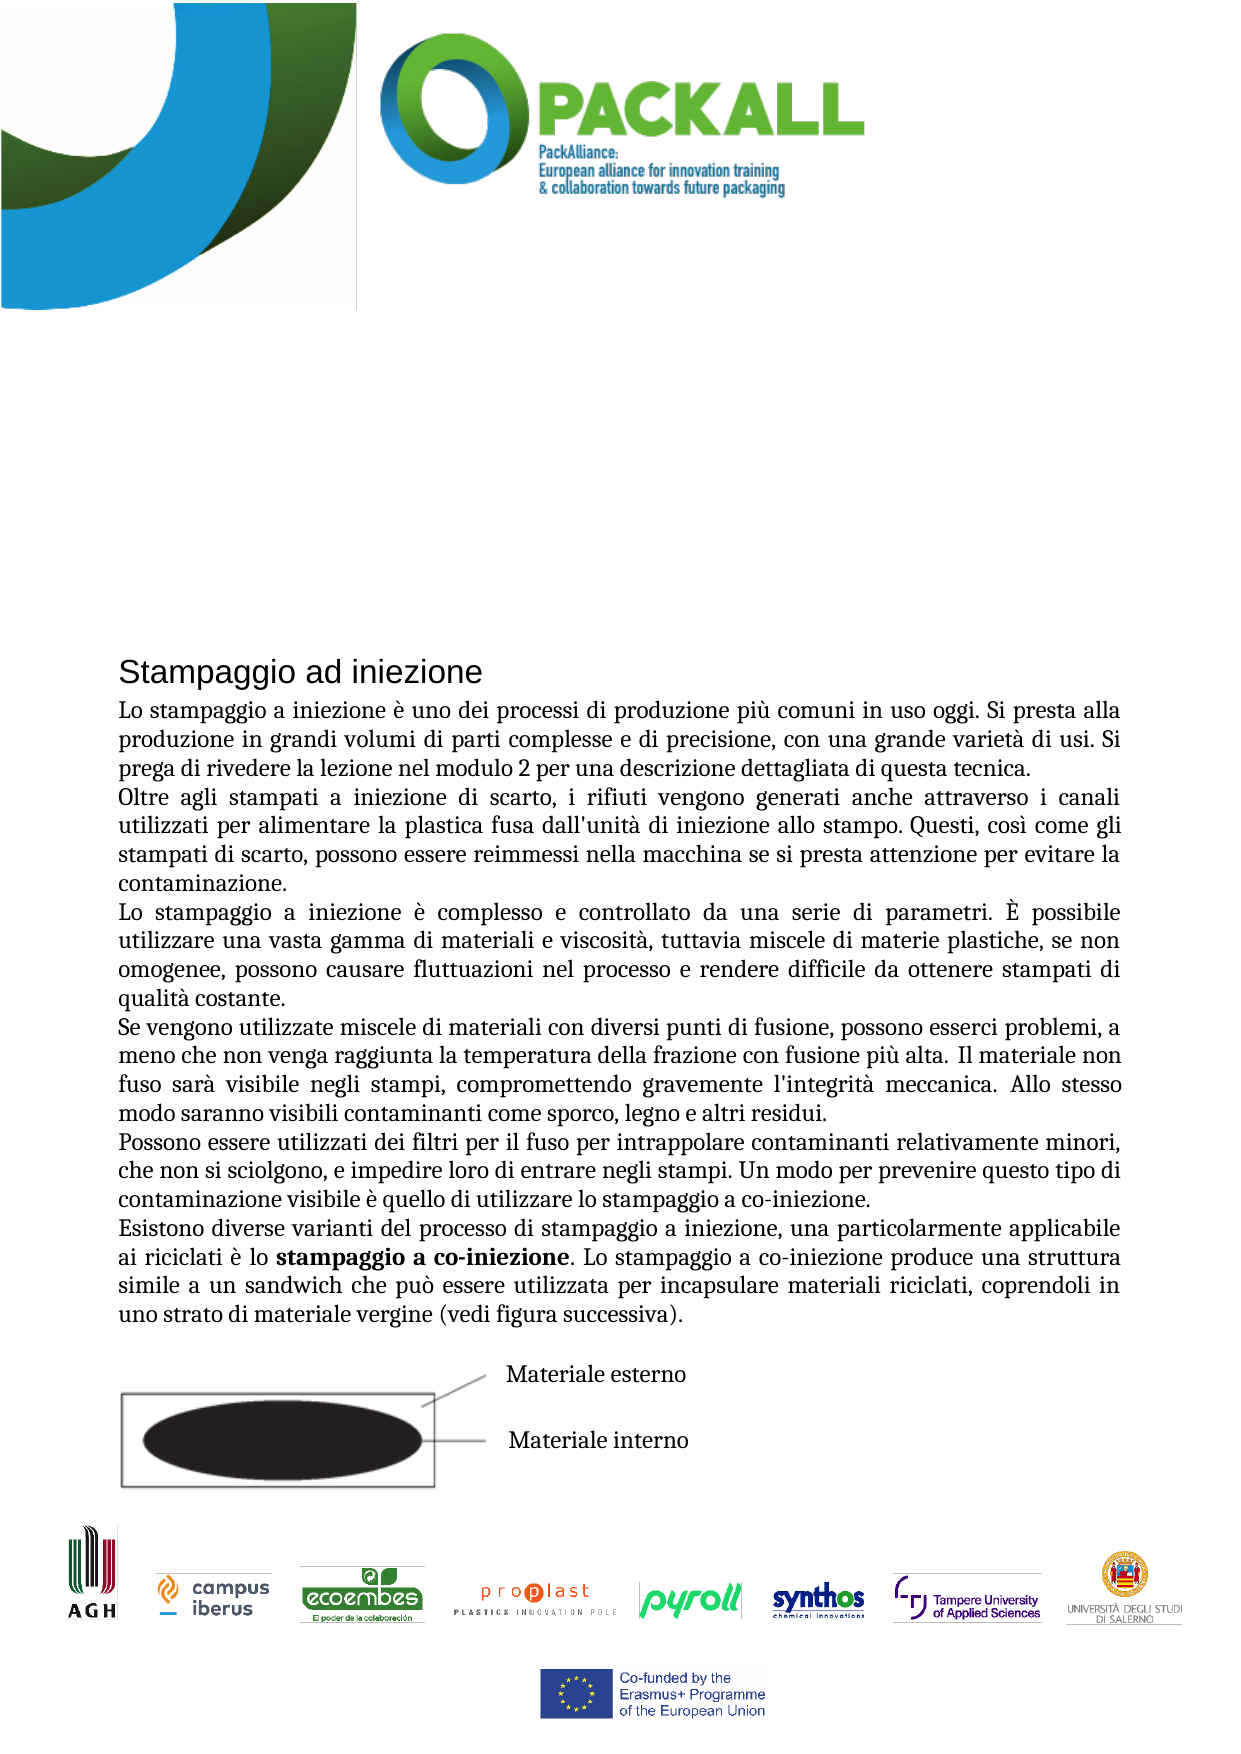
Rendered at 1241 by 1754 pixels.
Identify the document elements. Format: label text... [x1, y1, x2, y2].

picture [65, 1525, 1183, 1720]
text Oltre agli stampati a iniezione di scarto, i rifiuti vengono generati anche attraverso i canali utilizzati per alimentare la plastica fusa dall'unità di iniezione allo stampo. Questi, così come gli stampati di scarto, possono essere reimmessi nella macchina se si presta attenzione per evitare la contaminazione. [118, 783, 1122, 898]
picture [1, 3, 865, 310]
picture [118, 1361, 493, 1491]
text Possono essere utilizzati dei filtri per il fuso per intrappolare contaminanti relativamente minori, che non si sciolgono, e impedire loro di entrare negli stampi. Un modo per prevenire questo tipo di contaminazione visibile è quello di utilizzare lo stampaggio a co-iniezione. [118, 1128, 1122, 1214]
subtitle Stampaggio ad iniezione [118, 652, 1122, 691]
text Se vengono utilizzate miscele di materiali con diversi punti di fusione, possono esserci problemi, a meno che non venga raggiunta la temperatura della frazione con fusione più alta. Il materiale non fuso sarà visibile negli stampi, compromettendo gravemente l'integrità meccanica. Allo stesso modo saranno visibili contaminanti come sporco, legno e altri residui. [118, 1013, 1122, 1128]
text Lo stampaggio a iniezione è uno dei processi di produzione più comuni in uso oggi. Si presta alla produzione in grandi volumi di parti complesse e di precisione, con una grande varietà di usi. Si prega di rivedere la lezione nel modulo 2 per una descrizione dettagliata di questa tecnica. [118, 696, 1122, 783]
text Esistono diverse varianti del processo di stampaggio a iniezione, una particolarmente applicabile ai riciclati è lo stampaggio a co-iniezione. Lo stampaggio a co-iniezione produce una struttura simile a un sandwich che può essere utilizzata per incapsulare materiali riciclati, coprendoli in uno strato di materiale vergine (vedi figura successiva). [118, 1214, 1122, 1329]
text Lo stampaggio a iniezione è complesso e controllato da una serie di parametri. È possibile utilizzare una vasta gamma di materiali e viscosità, tuttavia miscele di materie plastiche, se non omogenee, possono causare fluttuazioni nel processo e rendere difficile da ottenere stampati di qualità costante. [118, 898, 1122, 1013]
